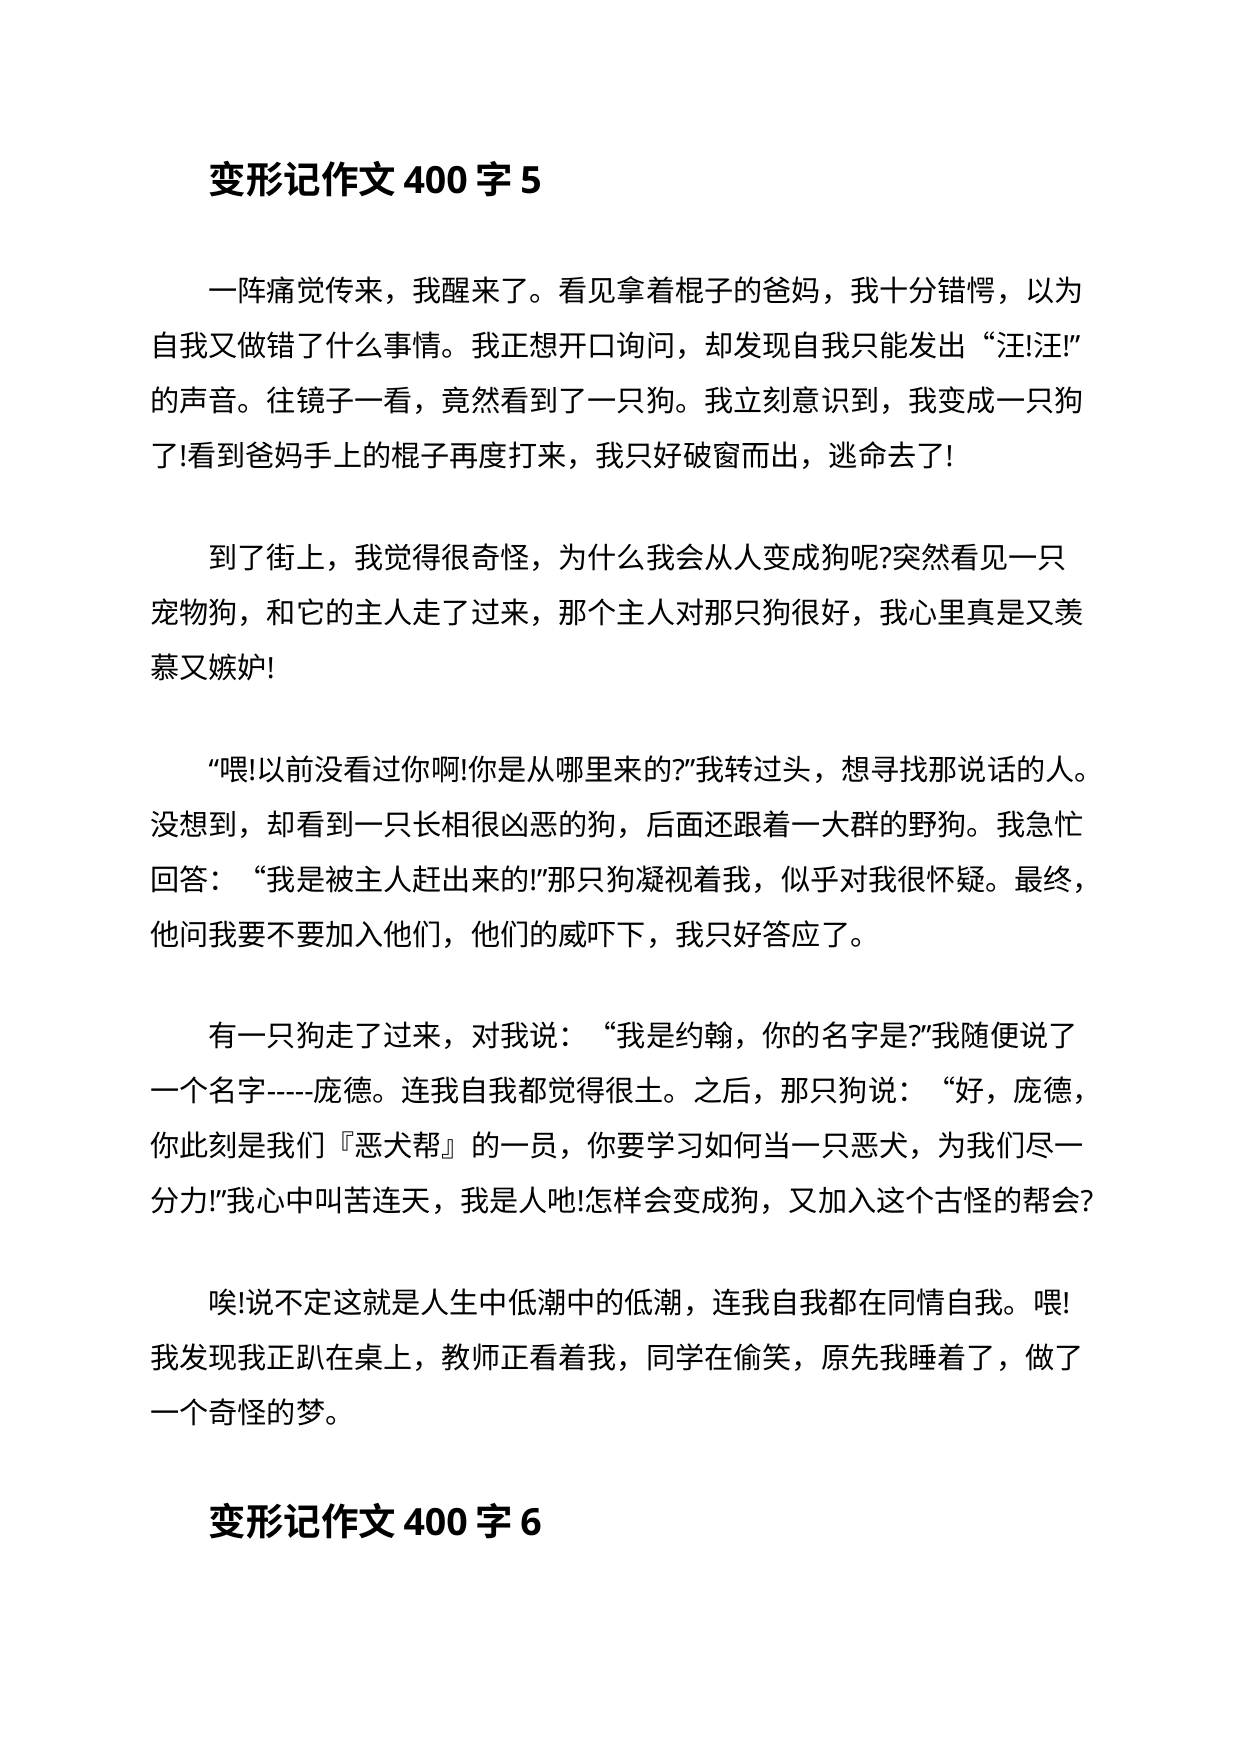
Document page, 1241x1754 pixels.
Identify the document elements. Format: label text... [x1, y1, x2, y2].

text “喂!以前没看过你啊!你是从哪里来的?”我转过头，想寻找那说话的人。没想到，却看到一只长相很凶恶的狗，后面还跟着一大群的野狗。我急忙回答：“我是被主人赶出来的!”那只狗凝视着我，似乎对我很怀疑。最终，他问我要不要加入他们，他们的威吓下，我只好答应了。 [150, 746, 1090, 953]
text 变形记作文400字6 [150, 1491, 1090, 1546]
text 有一只狗走了过来，对我说：“我是约翰，你的名字是?”我随便说了一个名字-----庞德。连我自我都觉得很土。之后，那只狗说：“好，庞德，你此刻是我们『恶犬帮』的一员，你要学习如何当一只恶犬，为我们尽一分力!”我心中叫苦连天，我是人吔!怎样会变成狗，又加入这个古怪的帮会? [150, 1013, 1090, 1220]
text 唉!说不定这就是人生中低潮中的低潮，连我自我都在同情自我。喂!我发现我正趴在桌上，教师正看着我，同学在偷笑，原先我睡着了，做了一个奇怪的梦。 [150, 1280, 1090, 1432]
text 到了街上，我觉得很奇怪，为什么我会从人变成狗呢?突然看见一只宠物狗，和它的主人走了过来，那个主人对那只狗很好，我心里真是又羡慕又嫉妒! [150, 534, 1090, 687]
text 变形记作文400字5 [150, 150, 1090, 204]
text 一阵痛觉传来，我醒来了。看见拿着棍子的爸妈，我十分错愕，以为自我又做错了什么事情。我正想开口询问，却发现自我只能发出“汪!汪!”的声音。往镜子一看，竟然看到了一只狗。我立刻意识到，我变成一只狗了!看到爸妈手上的棍子再度打来，我只好破窗而出，逃命去了! [150, 268, 1090, 475]
